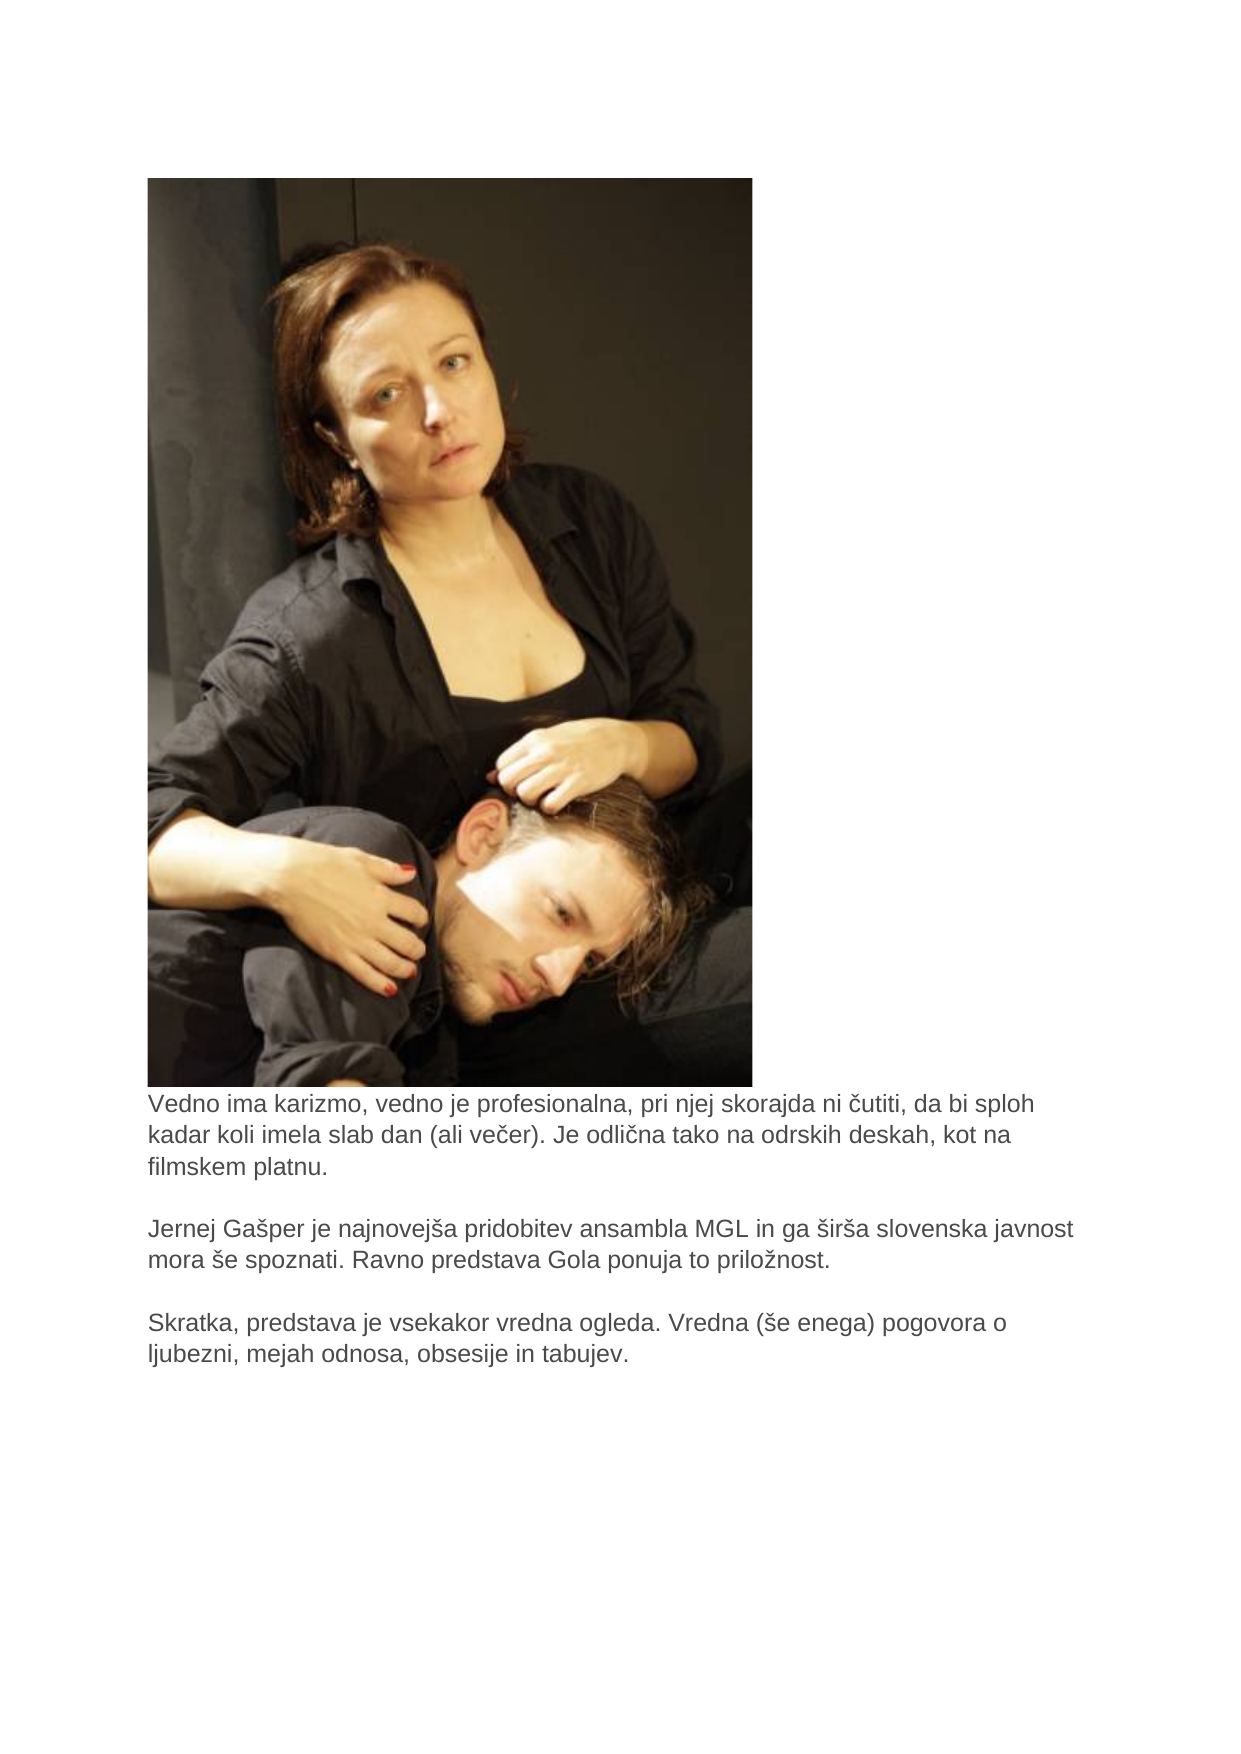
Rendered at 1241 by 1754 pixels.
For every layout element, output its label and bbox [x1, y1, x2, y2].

picture [147, 178, 753, 1087]
text [148, 148, 1093, 1399]
